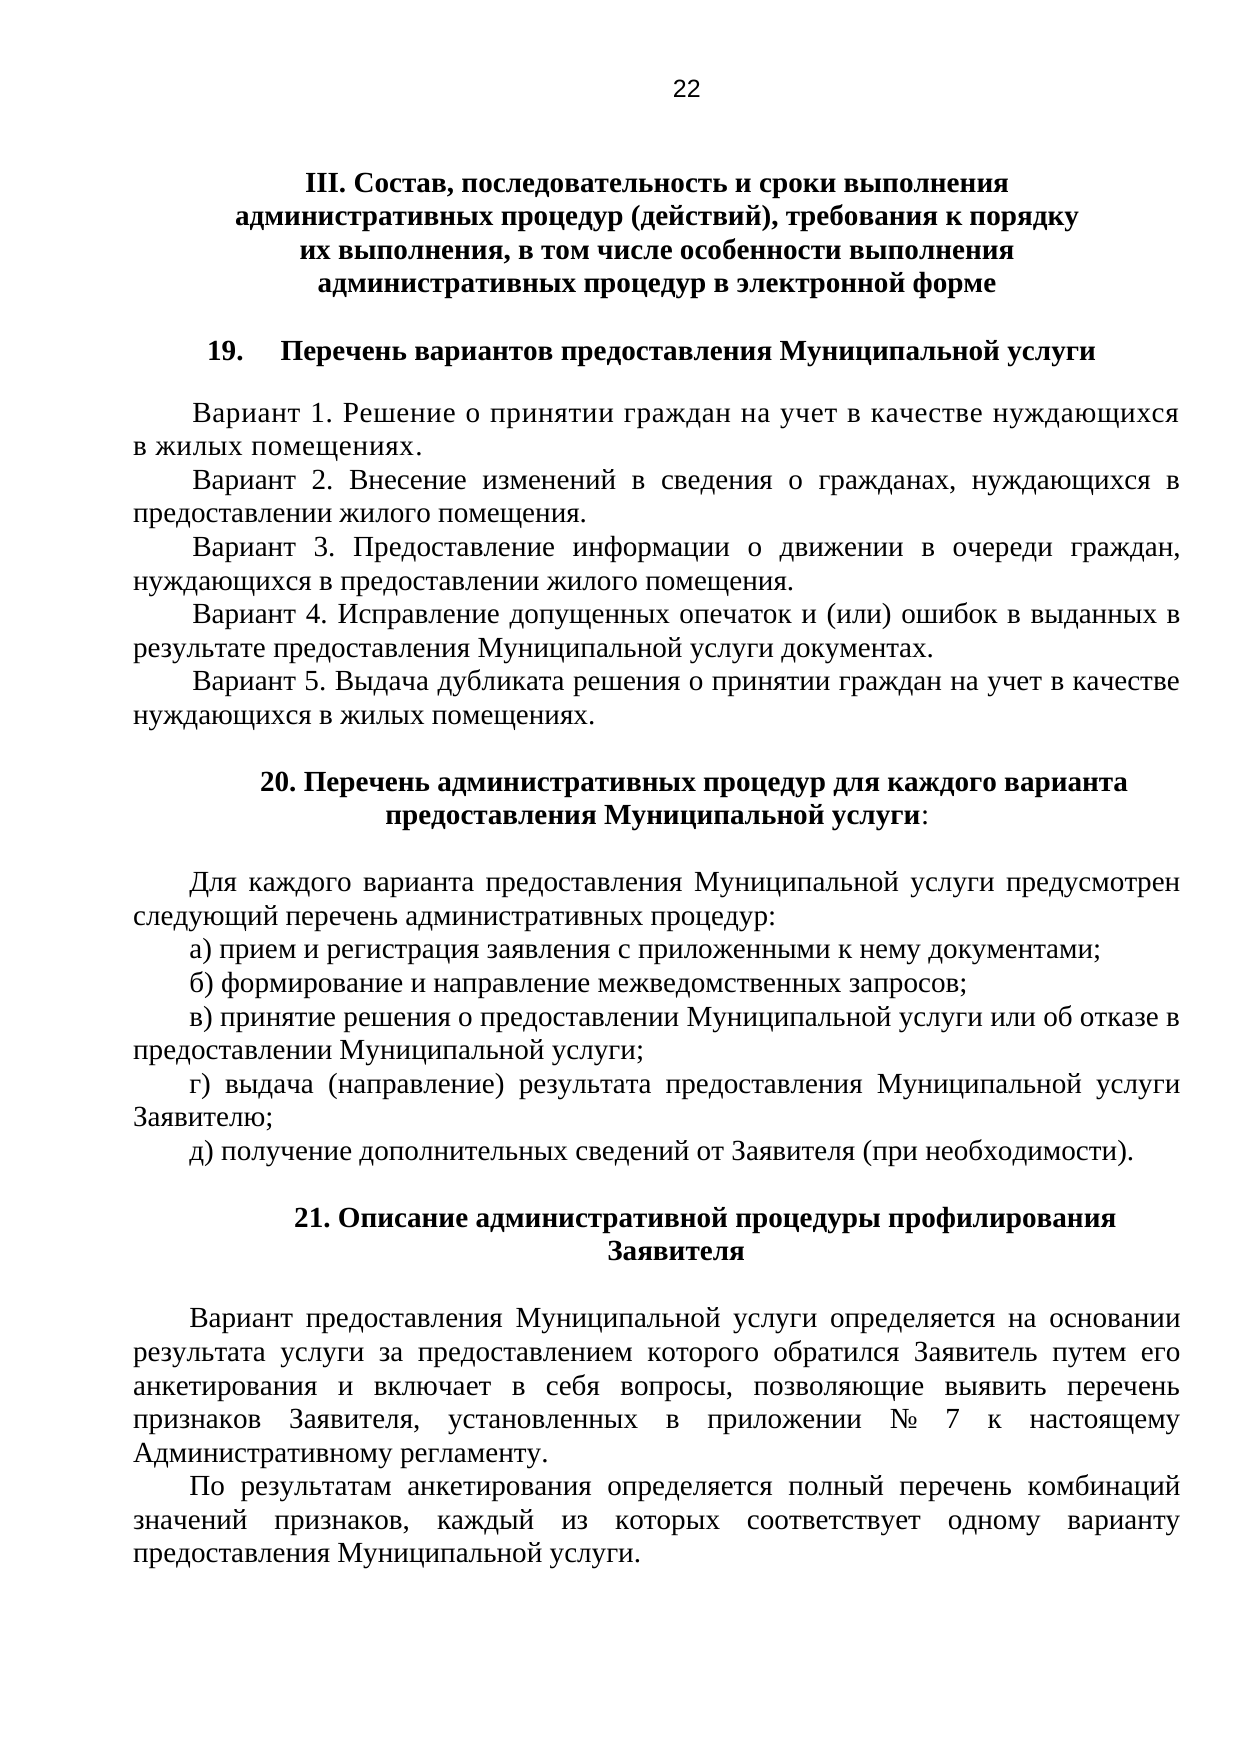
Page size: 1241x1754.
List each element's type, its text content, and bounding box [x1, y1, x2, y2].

text г) выдача (направление) результата предоставления Муниципальной услуги Заявителю; [133, 1066, 1181, 1133]
text По результатам анкетирования определяется полный перечень комбинаций значений признаков, каждый из которых соответствует одному варианту предоставления Муниципальной услуги. [133, 1468, 1181, 1569]
text Вариант 2. Внесение изменений в сведения о гражданах, нуждающихся в предоставлении жилого помещения. [133, 462, 1181, 529]
text б) формирование и направление межведомственных запросов; [133, 965, 1181, 999]
title административных процедур (действий), требования к порядку [133, 198, 1181, 232]
text д) получение дополнительных сведений от Заявителя (при необходимости). [133, 1133, 1181, 1166]
text в) принятие решения о предоставлении Муниципальной услуги или об отказе в предоставлении Муниципальной услуги; [133, 999, 1181, 1066]
text Вариант 1. Решение о принятии граждан на учет в качестве нуждающихся в жилых помещениях. [133, 395, 1181, 462]
text 21. Описание административной процедуры профилирования Заявителя [170, 1200, 1181, 1267]
text Вариант 5. Выдача дубликата решения о принятии граждан на учет в качестве нуждающихся в жилых помещениях. [133, 663, 1181, 730]
list Перечень вариантов предоставления Муниципальной услуги [133, 333, 1181, 366]
title их выполнения, в том числе особенности выполнения [133, 232, 1181, 266]
title административных процедур в электронной форме [133, 266, 1181, 299]
title Вариант 4. Исправление допущенных опечаток и (или) ошибок в выданных в результате предоставления Муниципальной услуги документах. [133, 596, 1181, 663]
text а) прием и регистрация заявления с приложенными к нему документами; [133, 932, 1181, 965]
text Вариант предоставления Муниципальной услуги определяется на основании результата услуги за предоставлением которого обратился Заявитель путем его анкетирования и включает в себя вопросы, позволяющие выявить перечень признаков Заявителя, установленных в приложении № 7 к настоящему Административному регламенту. [133, 1301, 1181, 1468]
text Для каждого варианта предоставления Муниципальной услуги предусмотрен следующий перечень административных процедур: [133, 864, 1181, 932]
title III. Состав, последовательность и сроки выполнения [133, 165, 1181, 198]
text Вариант 3. Предоставление информации о движении в очереди граждан, нуждающихся в предоставлении жилого помещения. [133, 529, 1181, 596]
text 20. Перечень административных процедур для каждого варианта предоставления Муниципальной услуги: [133, 764, 1181, 831]
